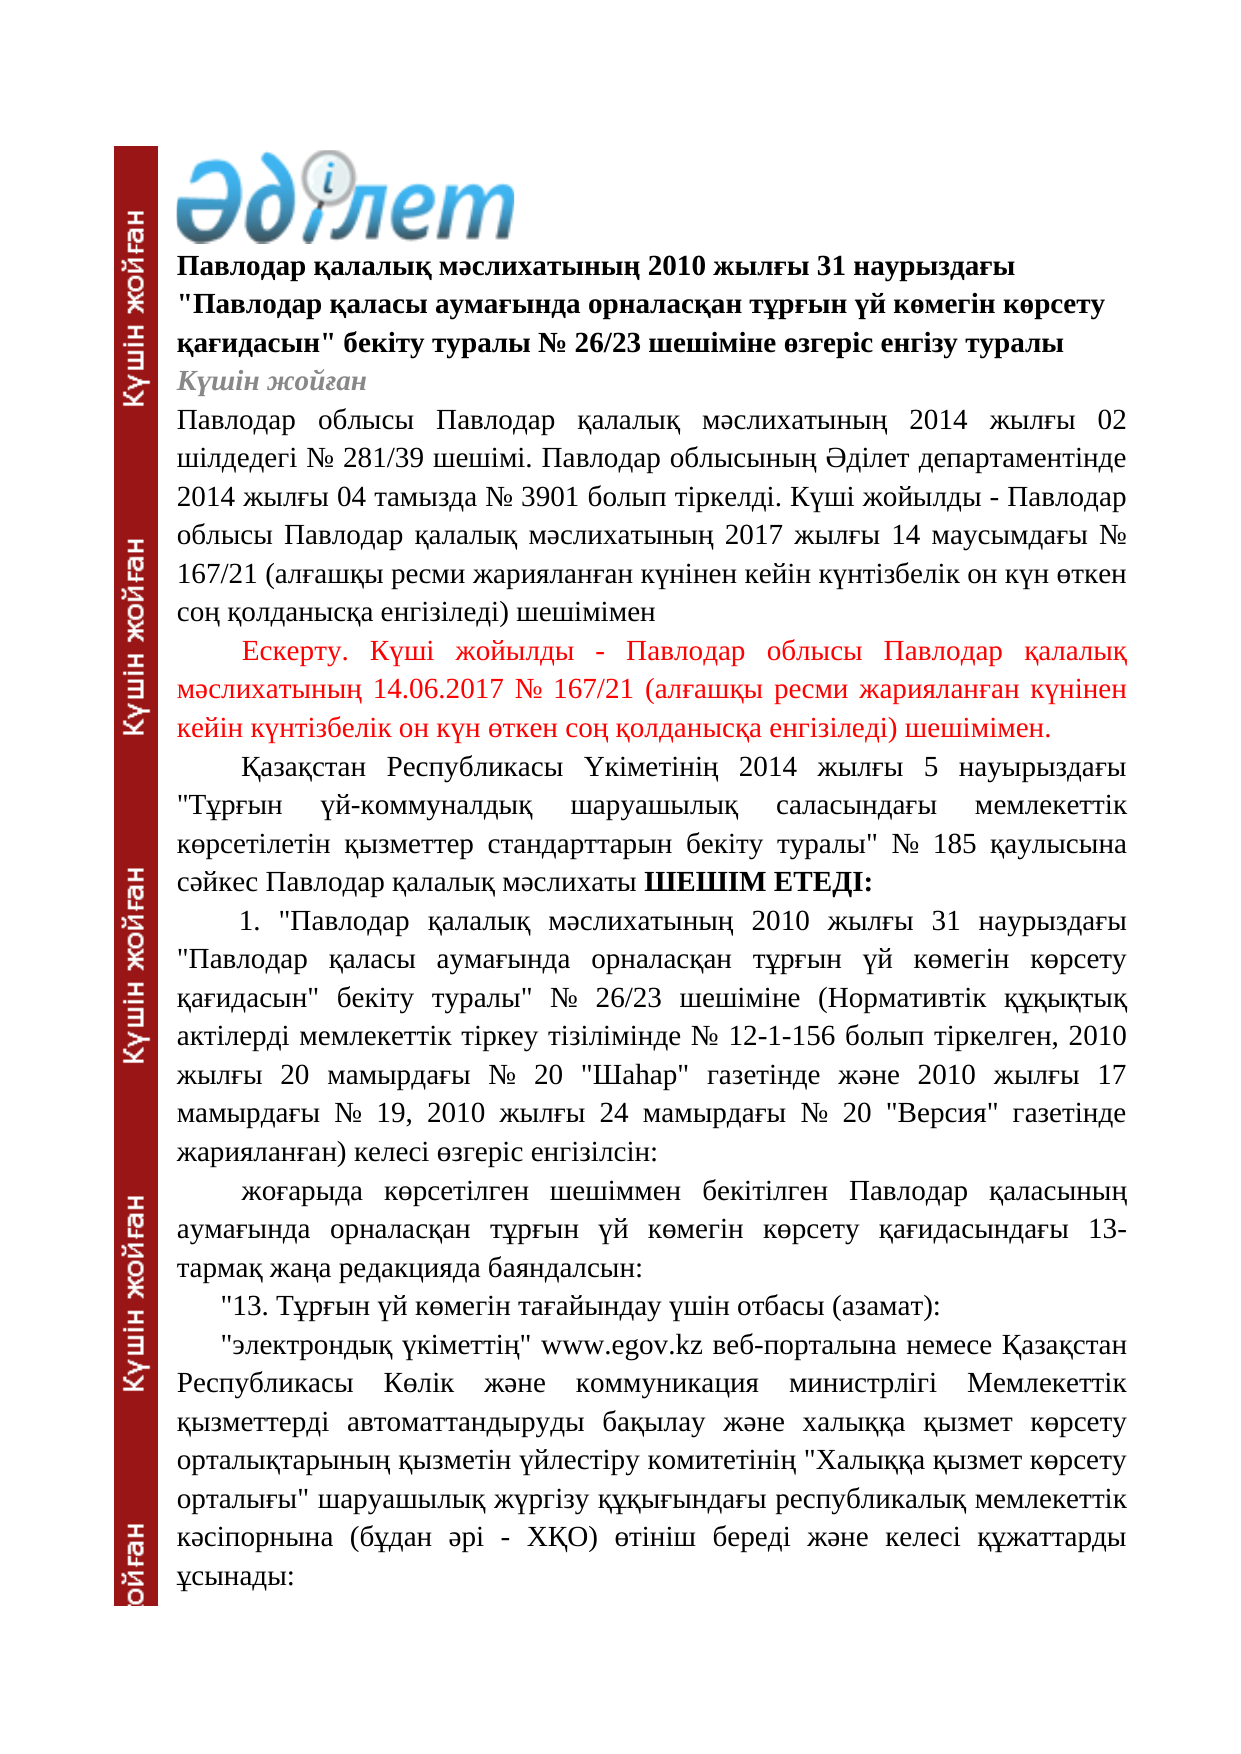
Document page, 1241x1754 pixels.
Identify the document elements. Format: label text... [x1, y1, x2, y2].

text Қазақстан Республикасы Үкіметінің 2014 жылғы 5 науырыздағы "Тұрғын үй-коммуналдық шаруашылық саласындағы мемлекеттік көрсетілетін қызметтер стандарттарын бекіту туралы" № 185 қаулысына сәйкес Павлодар қалалық мәслихаты ШЕШІМ ЕТЕДІ: [112, 749, 1128, 898]
text жоғарыда көрсетілген шешіммен бекітілген Павлодар қаласының аумағында орналасқан тұрғын үй көмегін көрсету қағидасындағы 13-тармақ жаңа редакцияда баяндалсын: [112, 1173, 1128, 1283]
picture [114, 628, 158, 633]
text Күшін жойған [112, 363, 1128, 397]
picture [176, 150, 515, 244]
picture [114, 1322, 158, 1327]
picture [114, 146, 158, 248]
text "электрондық үкіметтің" www.egov.kz веб-порталына немесе Қазақстан Республикасы Көлік және коммуникация министрлігі Мемлекеттік қызметтерді автоматтандыруды бақылау және халыққа қызмет көрсету орталықтарының қызметін үйлестіру комитетінің "Халыққа қызмет көрсету орталығы" шаруашылық жүргізу құқығындағы республикалық мемлекеттік кәсіпорнына (бұдан әрі - ХҚО) өтініш береді және келесі құжаттарды ұсынады: [112, 1327, 1128, 1592]
text Павлодар қалалық мәслихатының 2010 жылғы 31 наурыздағы "Павлодар қаласы аумағында орналасқан тұрғын үй көмегін көрсету қағидасын" бекіту туралы № 26/23 шешіміне өзгеріс енгізу туралы [112, 248, 1128, 358]
picture [114, 358, 158, 363]
picture [114, 744, 158, 749]
picture [114, 397, 158, 402]
picture [114, 1283, 158, 1288]
text Павлодар облысы Павлодар қалалық мәслихатының 2014 жылғы 02 шілдедегі № 281/39 шешімі. Павлодар облысының Әділет департаментінде 2014 жылғы 04 тамызда № 3901 болып тіркелді. Күші жойылды - Павлодар облысы Павлодар қалалық мәслихатының 2017 жылғы 14 маусымдағы № 167/21 (алғашқы ресми жарияланған күнінен кейін күнтізбелік он күн өткен соң қолданысқа енгізіледі) шешімімен [112, 402, 1128, 628]
text 1. "Павлодар қалалық мәслихатының 2010 жылғы 31 наурыздағы "Павлодар қаласы аумағында орналасқан тұрғын үй көмегін көрсету қағидасын" бекіту туралы" № 26/23 шешіміне (Нормативтік құқықтық актілерді мемлекеттік тіркеу тізілімінде № 12-1-156 болып тіркелген, 2010 жылғы 20 мамырдағы № 20 "Шаһар" газетінде және 2010 жылғы 17 мамырдағы № 19, 2010 жылғы 24 мамырдағы № 20 "Версия" газетінде жарияланған) келесі өзгеріс енгізілсін: [112, 903, 1128, 1168]
picture [114, 898, 158, 903]
text Ескерту. Күші жойылды - Павлодар облысы Павлодар қалалық мәслихатының 14.06.2017 № 167/21 (алғашқы ресми жарияланған күнінен кейін күнтізбелік он күн өткен соң қолданысқа енгізіледі) шешімімен. [112, 633, 1128, 744]
text "13. Тұрғын үй көмегін тағайындау үшін отбасы (азамат): [112, 1288, 1128, 1322]
picture [114, 1168, 158, 1173]
picture [114, 1592, 158, 1606]
